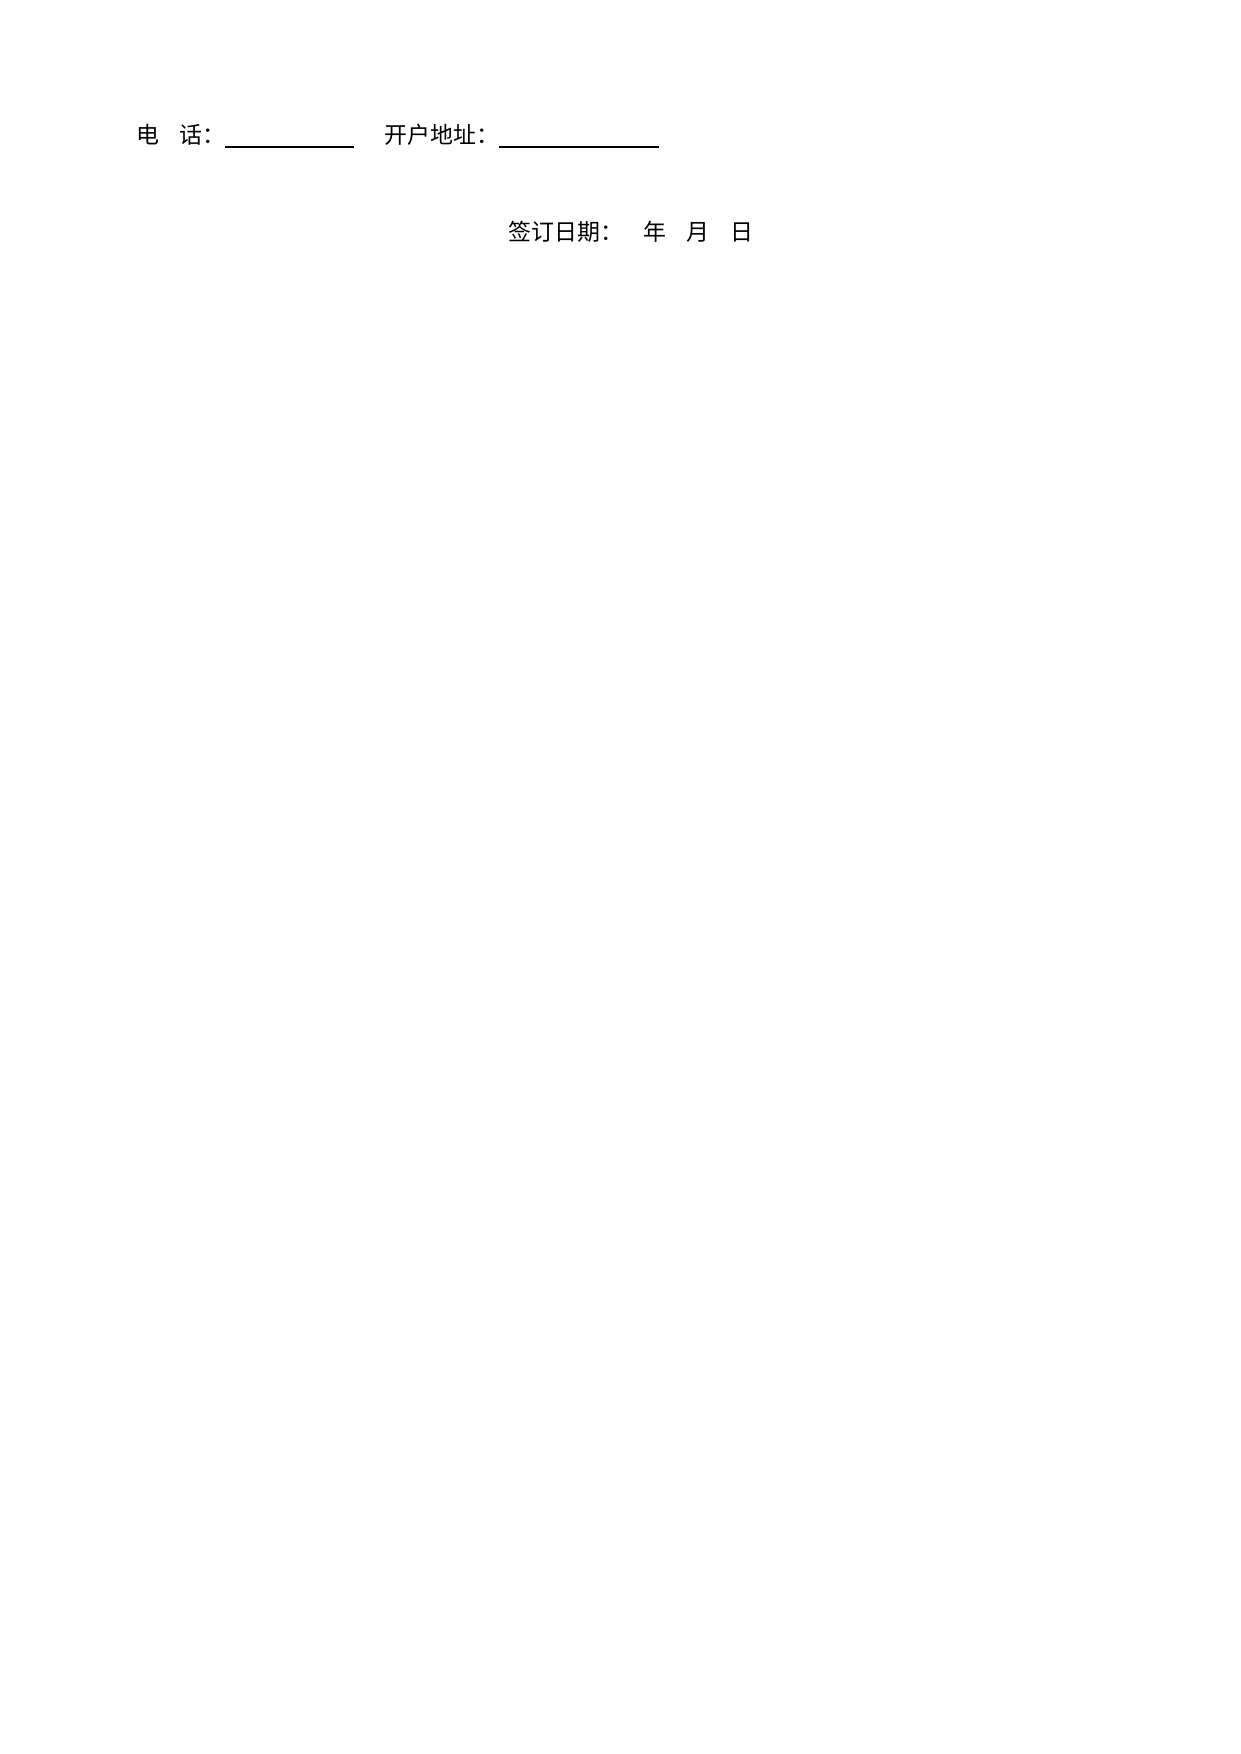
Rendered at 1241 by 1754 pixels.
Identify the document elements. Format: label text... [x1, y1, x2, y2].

text 签订日期： 年 月 日 [136, 214, 1104, 247]
text 电 话： 开户地址： [136, 117, 1104, 151]
